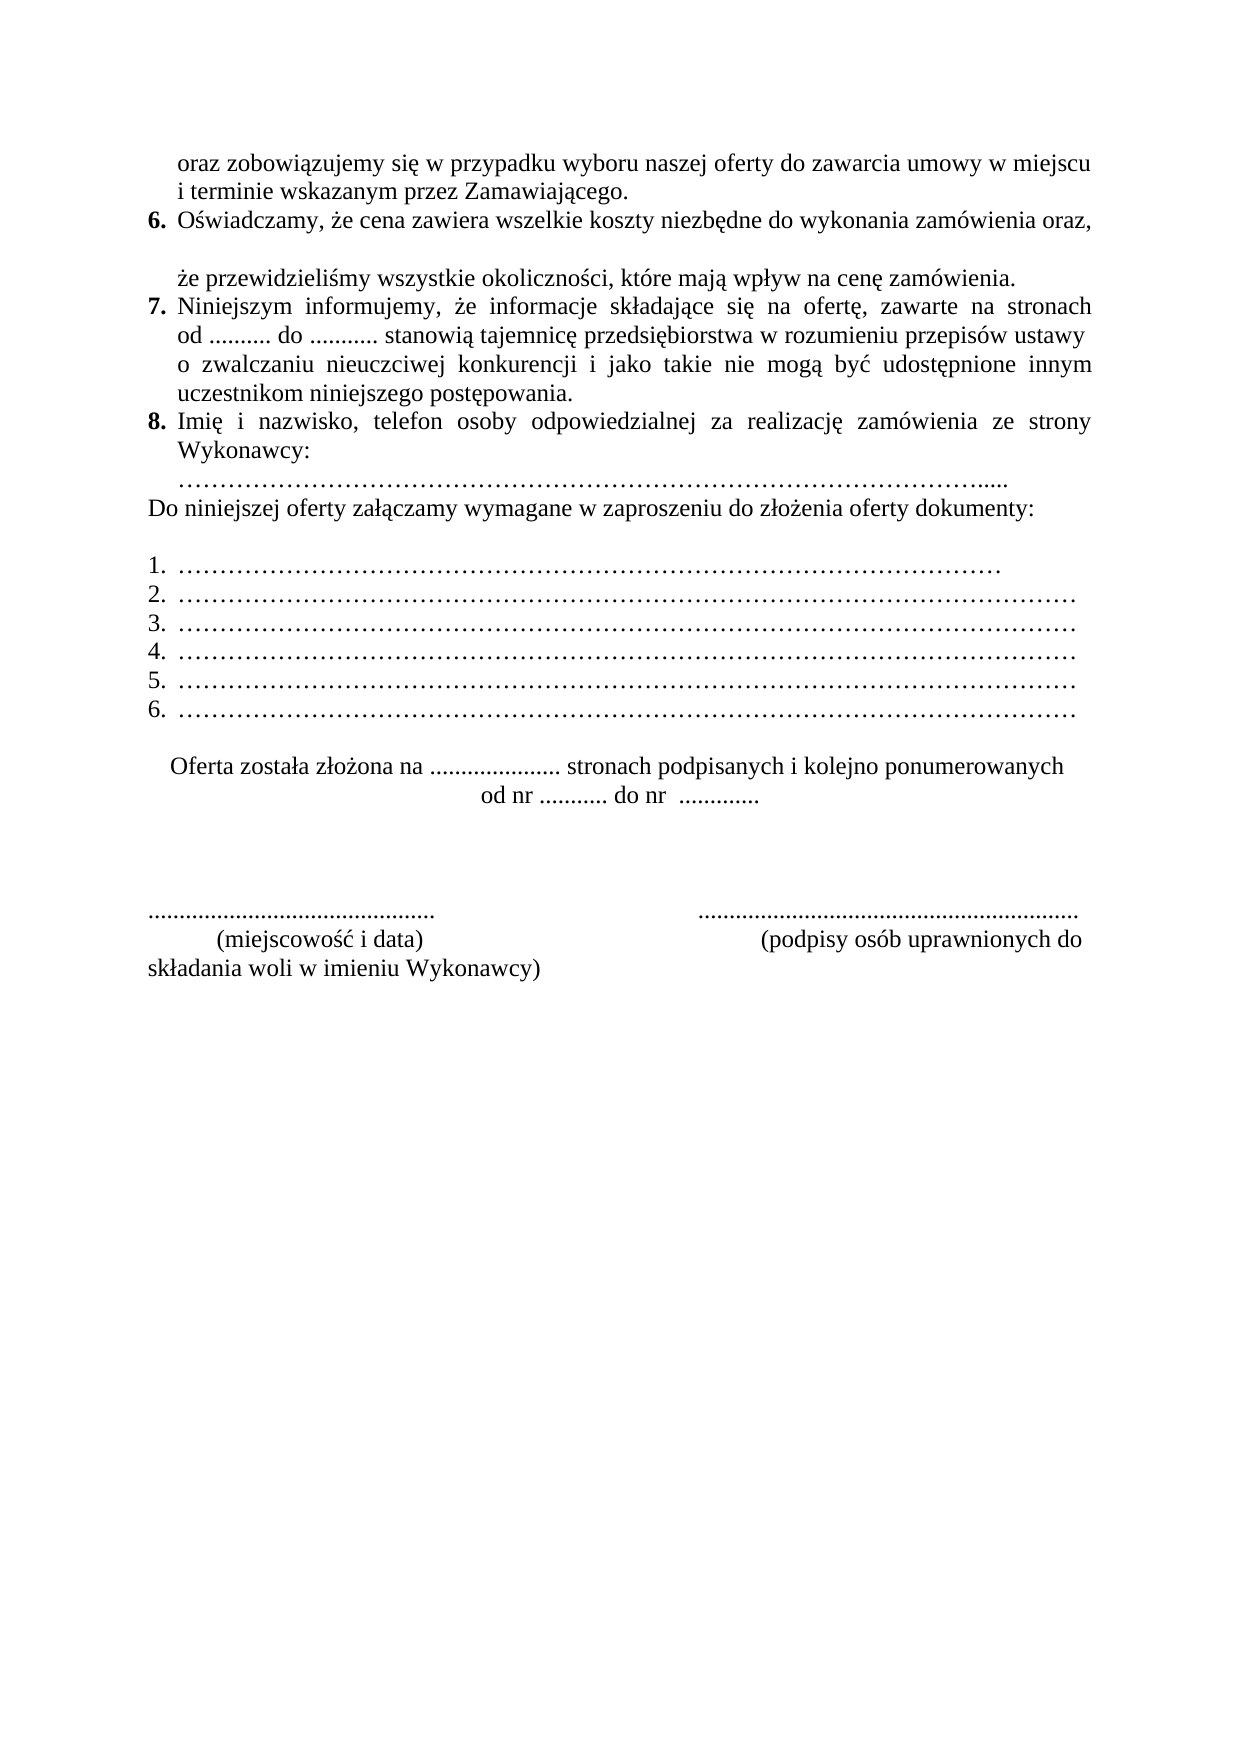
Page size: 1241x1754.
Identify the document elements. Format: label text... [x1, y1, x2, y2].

list Niniejszym informujemy, że informacje składające się na ofertę, zawarte na stronach od .......... do ........... stanowią tajemnicę przedsiębiorstwa w rozumieniu przepisów ustawy o zwalczaniu nieuczciwej konkurencji i jako takie nie mogą być udostępnione innym uczestnikom niniejszego postępowania. [148, 291, 1093, 406]
text Do niniejszej oferty załączamy wymagane w zaproszeniu do złożenia oferty dokumenty: [148, 493, 1093, 521]
list ……………………………………………………………………………………………… [148, 579, 1093, 608]
list ……………………………………………………………………………………………… [148, 665, 1093, 694]
list ……………………………………………………………………………………… [148, 550, 1093, 579]
list ……………………………………………………………………………………………… [148, 636, 1093, 665]
text (miejscowość i data) (podpisy osób uprawnionych do składania woli w imieniu Wykonawcy) [148, 924, 1093, 981]
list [148, 148, 1093, 205]
list ……………………………………………………………………………………………… [148, 694, 1093, 723]
text .............................................. ............................................................. [148, 895, 1093, 924]
list Oświadczamy, że cena zawiera wszelkie koszty niezbędne do wykonania zamówienia oraz, że przewidzieliśmy wszystkie okoliczności, które mają wpływ na cenę zamówienia. [148, 205, 1093, 291]
list ……………………………………………………………………………………………… [148, 608, 1093, 636]
text Oferta została złożona na ..................... stronach podpisanych i kolejno ponumerowanych od nr ........... do nr ............. [148, 751, 1093, 809]
list Imię i nazwisko, telefon osoby odpowiedzialnej za realizację zamówienia ze strony Wykonawcy: ……………………………………………………………………………………..... [148, 406, 1093, 493]
